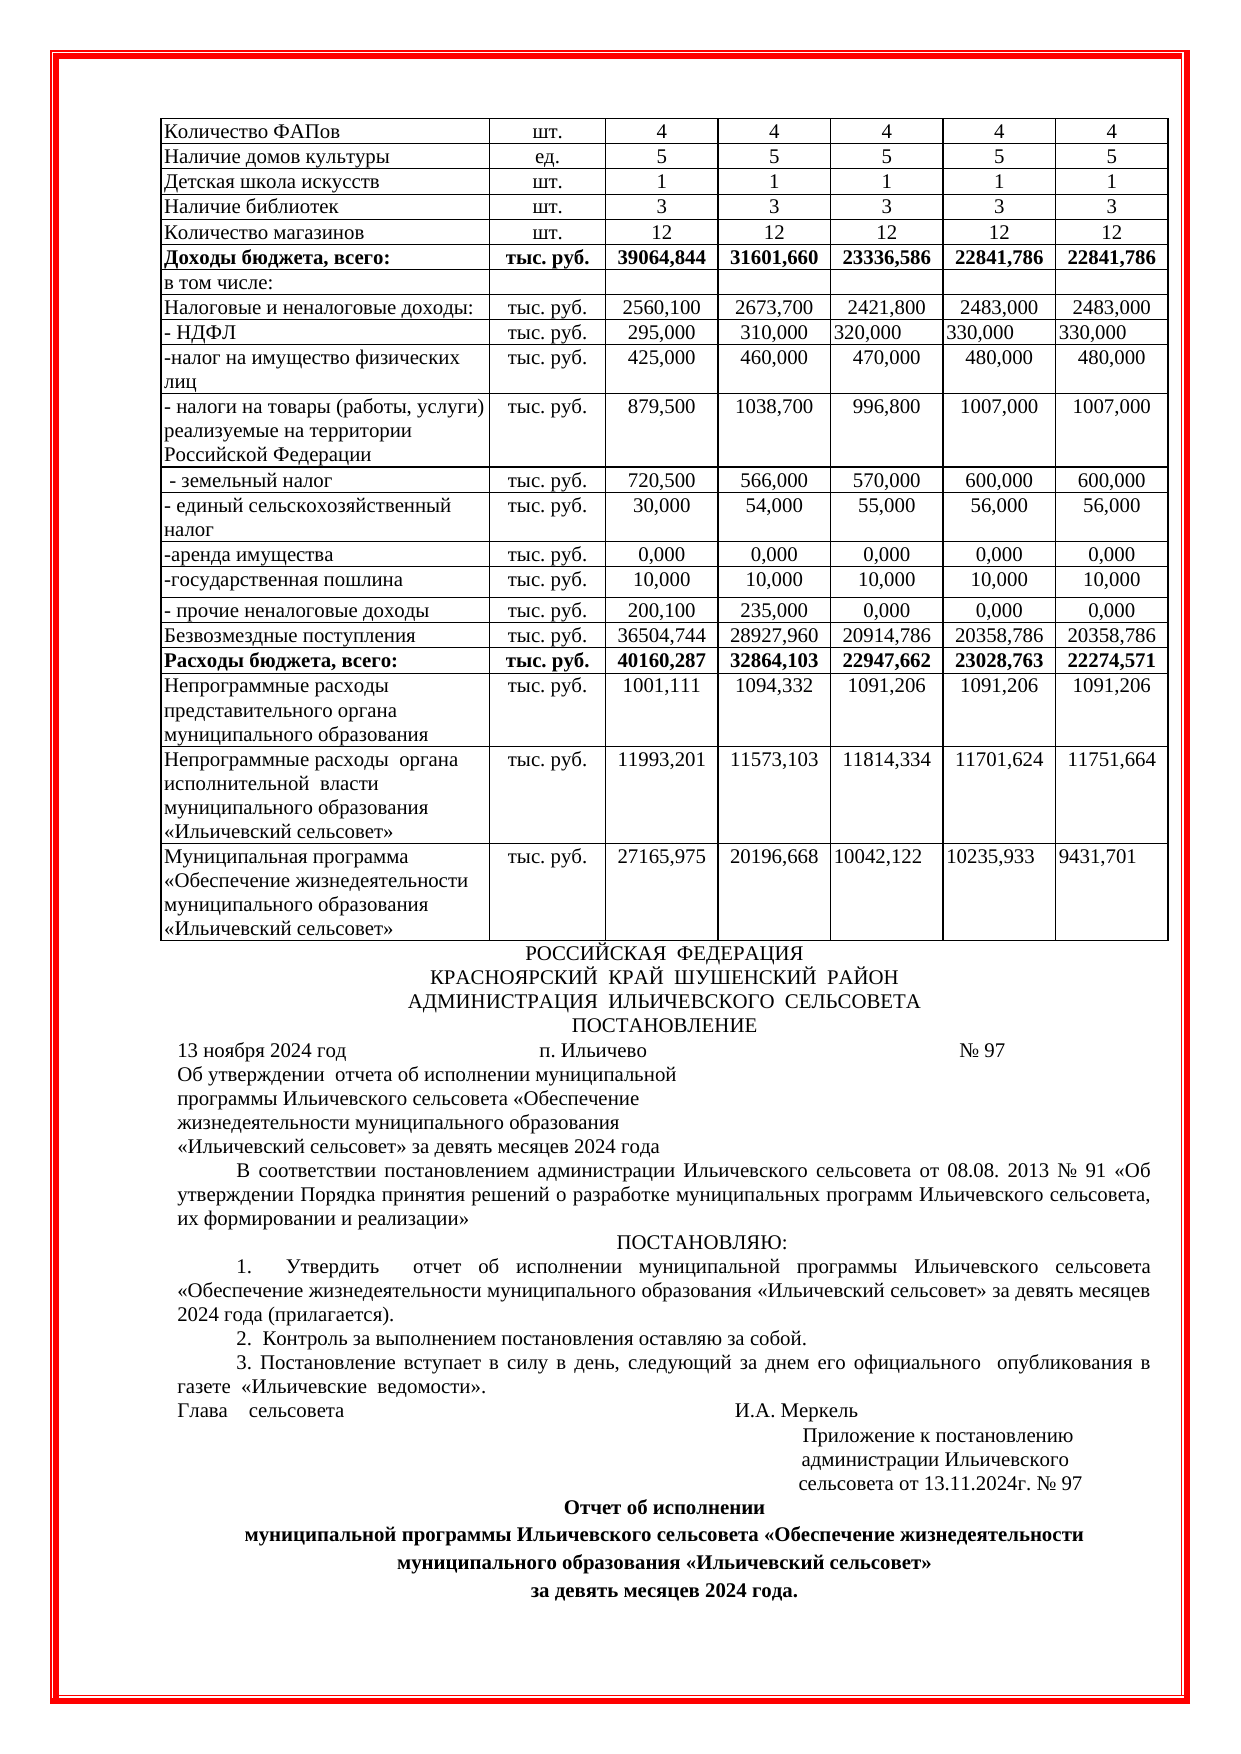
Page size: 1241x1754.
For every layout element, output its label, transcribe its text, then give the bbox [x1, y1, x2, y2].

table_cell ед. [490, 144, 605, 168]
table_cell тыс. руб. [490, 844, 605, 940]
table_cell 5 [1056, 144, 1167, 168]
table_cell - единый сельскохозяйственный налог [162, 493, 489, 541]
table_cell 22841,786 [944, 245, 1055, 269]
table_cell 12 [1056, 220, 1167, 244]
table_cell Количество магазинов [162, 220, 489, 244]
table_cell Непрограммные расходы представительного органа муниципального образования [162, 674, 489, 746]
table_cell Непрограммные расходы органа исполнительной власти муниципального образования «Ильичевский сельсовет» [162, 747, 489, 843]
table_cell 425,000 [606, 345, 717, 393]
table_cell [606, 270, 717, 294]
table_cell тыс. руб. [490, 542, 605, 566]
table_cell 56,000 [1056, 493, 1167, 541]
table_cell 2421,800 [831, 295, 942, 319]
table_cell тыс. руб. [490, 648, 605, 672]
table_cell 28927,960 [719, 623, 830, 647]
text «Ильичевский сельсовет» за девять месяцев 2024 года [177, 1134, 1152, 1158]
table_cell 879,500 [606, 394, 717, 466]
table_cell Доходы бюджета, всего: [162, 245, 489, 269]
table_cell 4 [944, 119, 1055, 143]
table_cell -налог на имущество физических лиц [162, 345, 489, 393]
text сельсовета от 13.11.2024г. № 97 [177, 1471, 1152, 1495]
table_cell 20358,786 [1056, 623, 1167, 647]
table_cell 480,000 [1056, 345, 1167, 393]
table_cell 5 [831, 144, 942, 168]
table_cell 320,000 [831, 320, 942, 344]
table_cell 330,000 [944, 320, 1055, 344]
table_cell 12 [944, 220, 1055, 244]
table_cell 1091,206 [944, 674, 1055, 746]
text В соответствии постановлением администрации Ильичевского сельсовета от 08.08. 2013 № 91 «Об утверждении Порядка принятия решений о разработке муниципальных программ Ильичевского сельсовета, их формировании и реализации» [177, 1158, 1152, 1230]
table_cell 40160,287 [606, 648, 717, 672]
table_cell - прочие неналоговые доходы [162, 598, 489, 622]
table_cell 720,500 [606, 468, 717, 492]
table_cell 996,800 [831, 394, 942, 466]
table_cell 22841,786 [1056, 245, 1167, 269]
table_cell 3 [1056, 195, 1167, 218]
table_cell 12 [831, 220, 942, 244]
table_cell 36504,744 [606, 623, 717, 647]
table_cell 0,000 [1056, 598, 1167, 622]
table_cell 10,000 [719, 567, 830, 597]
table_cell 10,000 [944, 567, 1055, 597]
table_cell 1091,206 [831, 674, 942, 746]
table_cell 1 [1056, 169, 1167, 193]
table_cell 20196,668 [719, 844, 830, 940]
table_cell 11814,334 [831, 747, 942, 843]
table_cell - налоги на товары (работы, услуги) реализуемые на территории Российской Федерации [162, 394, 489, 466]
table_cell 0,000 [944, 542, 1055, 566]
table_cell тыс. руб. [490, 345, 605, 393]
table_cell -аренда имущества [162, 542, 489, 566]
table_cell 11993,201 [606, 747, 717, 843]
table_cell 20358,786 [944, 623, 1055, 647]
table_cell 480,000 [944, 345, 1055, 393]
table_cell 310,000 [719, 320, 830, 344]
table_cell 5 [944, 144, 1055, 168]
text ПОСТАНОВЛЕНИЕ [177, 1013, 1152, 1037]
table_cell Расходы бюджета, всего: [162, 648, 489, 672]
table_cell тыс. руб. [490, 567, 605, 597]
table_cell тыс. руб. [490, 747, 605, 843]
table_cell 235,000 [719, 598, 830, 622]
text администрации Ильичевского [177, 1447, 1152, 1471]
table_cell 10,000 [1056, 567, 1167, 597]
text Приложение к постановлению [177, 1422, 1152, 1447]
table_cell 56,000 [944, 493, 1055, 541]
table_cell 54,000 [719, 493, 830, 541]
table_cell [490, 270, 605, 294]
table_cell 0,000 [944, 598, 1055, 622]
table_cell 1 [831, 169, 942, 193]
table_cell шт. [490, 169, 605, 193]
text муниципальной программы Ильичевского сельсовета «Обеспечение жизнедеятельности муниципального образования «Ильичевский сельсовет» [177, 1522, 1152, 1574]
table_cell в том числе: [162, 270, 489, 294]
table_cell Наличие домов культуры [162, 144, 489, 168]
table_cell шт. [490, 220, 605, 244]
table_cell 0,000 [719, 542, 830, 566]
table_cell 12 [606, 220, 717, 244]
table_cell 22274,571 [1056, 648, 1167, 672]
table_cell 12 [719, 220, 830, 244]
table_cell 1094,332 [719, 674, 830, 746]
table_cell 1091,206 [1056, 674, 1167, 746]
text Отчет об исполнении [177, 1495, 1152, 1519]
text 13 ноября 2024 год п. Ильичево № 97 [177, 1037, 1152, 1062]
table_cell 1007,000 [944, 394, 1055, 466]
table_cell - НДФЛ [162, 320, 489, 344]
table_cell 1 [606, 169, 717, 193]
table_cell 2673,700 [719, 295, 830, 319]
table_cell 570,000 [831, 468, 942, 492]
table_cell 11573,103 [719, 747, 830, 843]
table_cell Детская школа искусств [162, 169, 489, 193]
text РОССИЙСКАЯ ФЕДЕРАЦИЯ [177, 941, 1152, 965]
table_cell тыс. руб. [490, 394, 605, 466]
table_cell Налоговые и неналоговые доходы: [162, 295, 489, 319]
table_cell тыс. руб. [490, 493, 605, 541]
text Глава сельсовета И.А. Меркель [177, 1398, 1152, 1422]
table_cell 31601,660 [719, 245, 830, 269]
table_cell тыс. руб. [490, 674, 605, 746]
table_cell 32864,103 [719, 648, 830, 672]
table_cell 11701,624 [944, 747, 1055, 843]
table_cell 10042,122 [831, 844, 942, 940]
table_cell 10,000 [606, 567, 717, 597]
table_cell 0,000 [831, 598, 942, 622]
table_cell 10235,933 [944, 844, 1055, 940]
table_cell 5 [606, 144, 717, 168]
table_cell 600,000 [944, 468, 1055, 492]
table_cell 0,000 [606, 542, 717, 566]
table_cell тыс. руб. [490, 598, 605, 622]
table_cell 10,000 [831, 567, 942, 597]
table_cell Муниципальная программа «Обеспечение жизнедеятельности муниципального образования «Ильичевский сельсовет» [162, 844, 489, 940]
table_cell 9431,701 [1056, 844, 1167, 940]
table_cell тыс. руб. [490, 468, 605, 492]
table_cell 1 [719, 169, 830, 193]
table_cell Количество ФАПов [162, 119, 489, 143]
text 1. Утвердить отчет об исполнении муниципальной программы Ильичевского сельсовета «Обеспечение жизнедеятельности муниципального образования «Ильичевский сельсовет» за девять месяцев 2024 года (прилагается). [177, 1254, 1152, 1326]
table_cell шт. [490, 119, 605, 143]
table_cell 2483,000 [944, 295, 1055, 319]
table_cell 4 [606, 119, 717, 143]
table_cell 23336,586 [831, 245, 942, 269]
table_cell шт. [490, 195, 605, 218]
table_cell 4 [1056, 119, 1167, 143]
table_cell 3 [719, 195, 830, 218]
table_cell 2560,100 [606, 295, 717, 319]
table_cell 1001,111 [606, 674, 717, 746]
table_cell 600,000 [1056, 468, 1167, 492]
table_cell тыс. руб. [490, 320, 605, 344]
text 2. Контроль за выполнением постановления оставляю за собой. [177, 1326, 1152, 1350]
table_cell [719, 270, 830, 294]
table_cell Безвозмездные поступления [162, 623, 489, 647]
table_cell 11751,664 [1056, 747, 1167, 843]
table_cell -государственная пошлина [162, 567, 489, 597]
table_cell 0,000 [1056, 542, 1167, 566]
text программы Ильичевского сельсовета «Обеспечение [177, 1086, 1152, 1110]
table_cell 27165,975 [606, 844, 717, 940]
table_cell 20914,786 [831, 623, 942, 647]
table_cell тыс. руб. [490, 623, 605, 647]
table_cell 1038,700 [719, 394, 830, 466]
text КРАСНОЯРСКИЙ КРАЙ ШУШЕНСКИЙ РАЙОН АДМИНИСТРАЦИЯ ИЛЬИЧЕВСКОГО СЕЛЬСОВЕТА [177, 965, 1152, 1013]
table_cell 460,000 [719, 345, 830, 393]
table_cell 3 [831, 195, 942, 218]
text 3. Постановление вступает в силу в день, следующий за днем его официального опубликования в газете «Ильичевские ведомости». [177, 1350, 1152, 1398]
table_cell 55,000 [831, 493, 942, 541]
table_cell 330,000 [1056, 320, 1167, 344]
table_cell 470,000 [831, 345, 942, 393]
table_cell 5 [719, 144, 830, 168]
table_cell 1 [944, 169, 1055, 193]
table_cell 23028,763 [944, 648, 1055, 672]
table_cell [944, 270, 1055, 294]
text ПОСТАНОВЛЯЮ: [252, 1230, 1152, 1254]
table_cell Наличие библиотек [162, 195, 489, 218]
table_cell 39064,844 [606, 245, 717, 269]
table_cell 30,000 [606, 493, 717, 541]
table_cell 1007,000 [1056, 394, 1167, 466]
table_cell - земельный налог [162, 468, 489, 492]
text за девять месяцев 2024 года. [177, 1577, 1152, 1602]
text Об утверждении отчета об исполнении муниципальной [177, 1062, 1152, 1086]
table_cell тыс. руб. [490, 245, 605, 269]
table_cell 0,000 [831, 542, 942, 566]
table_cell 200,100 [606, 598, 717, 622]
table_cell 2483,000 [1056, 295, 1167, 319]
table_cell [831, 270, 942, 294]
table_cell 295,000 [606, 320, 717, 344]
table_cell 4 [831, 119, 942, 143]
table_cell 4 [719, 119, 830, 143]
table_cell 3 [606, 195, 717, 218]
table_cell 3 [944, 195, 1055, 218]
table_cell 22947,662 [831, 648, 942, 672]
table_cell 566,000 [719, 468, 830, 492]
text жизнедеятельности муниципального образования [177, 1110, 1152, 1134]
table_cell [1056, 270, 1167, 294]
table_cell тыс. руб. [490, 295, 605, 319]
